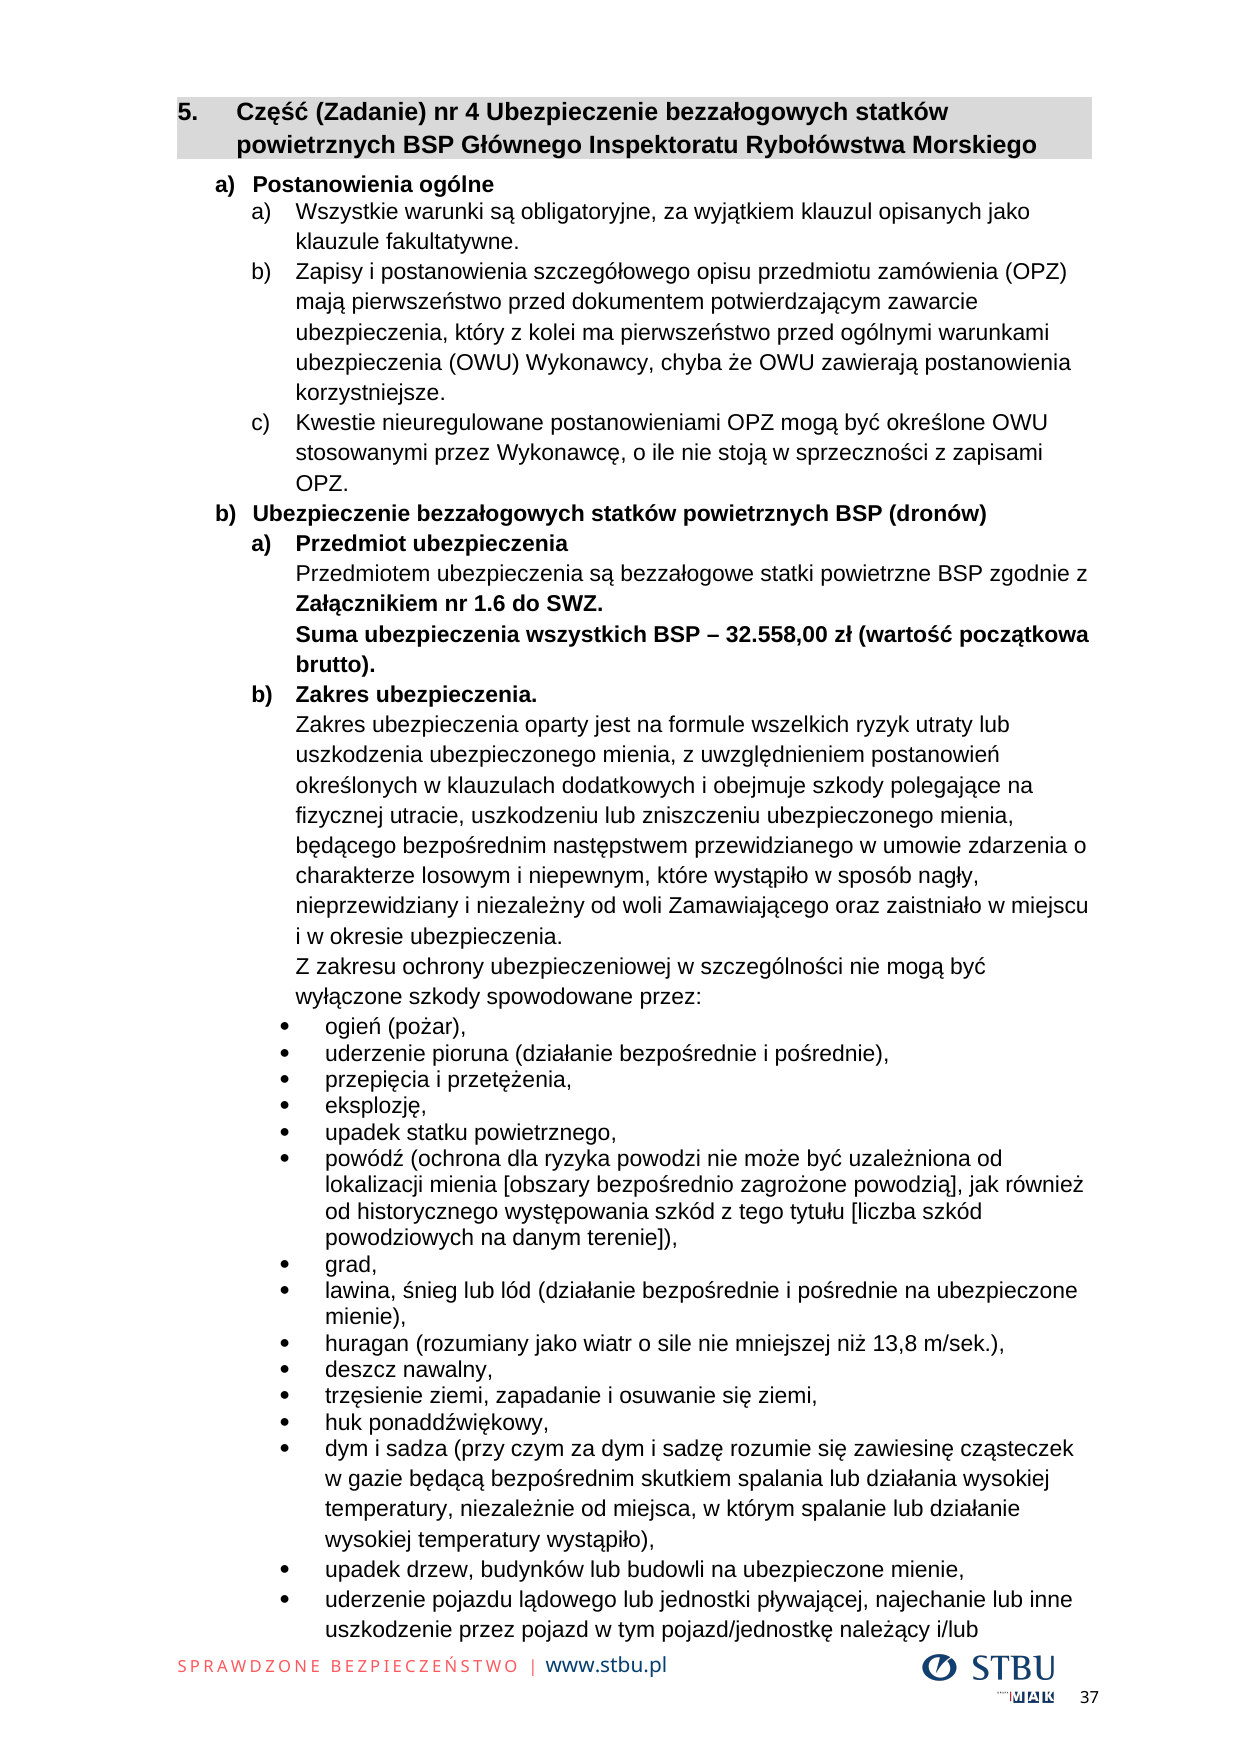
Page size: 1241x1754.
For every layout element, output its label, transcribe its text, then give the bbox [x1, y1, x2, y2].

list Wszystkie warunki są obligatoryjne, za wyjątkiem klauzul opisanych jako klauzule fakultatywne. [251, 198, 1092, 254]
list Ubezpieczenie bezzałogowych statków powietrznych BSP (dronów) [215, 500, 1092, 526]
list eksplozję, [281, 1092, 1092, 1119]
text Suma ubezpieczenia wszystkich BSP – 32.558,00 zł (wartość początkowa brutto). [295, 621, 1092, 677]
text Zakres ubezpieczenia oparty jest na formule wszelkich ryzyk utraty lub uszkodzenia ubezpieczonego mienia, z uwzględnieniem postanowień określonych w klauzulach dodatkowych i obejmuje szkody polegające na fizycznej utracie, uszkodzeniu lub zniszczeniu ubezpieczonego mienia, będącego bezpośrednim następstwem przewidzianego w umowie zdarzenia o charakterze losowym i niepewnym, które wystąpiło w sposób nagły, nieprzewidziany i niezależny od woli Zamawiającego oraz zaistniało w miejscu i w okresie ubezpieczenia. [295, 711, 1092, 949]
list uderzenie pioruna (działanie bezpośrednie i pośrednie), [281, 1040, 1092, 1066]
list Zapisy i postanowienia szczegółowego opisu przedmiotu zamówienia (OPZ) mają pierwszeństwo przed dokumentem potwierdzającym zawarcie ubezpieczenia, który z kolei ma pierwszeństwo przed ogólnymi warunkami ubezpieczenia (OWU) Wykonawcy, chyba że OWU zawierają postanowienia korzystniejsze. [251, 258, 1092, 405]
list huk ponaddźwiękowy, [281, 1409, 1092, 1435]
list powódź (ochrona dla ryzyka powodzi nie może być uzależniona od lokalizacji mienia [obszary bezpośrednio zagrożone powodzią], jak również od historycznego występowania szkód z tego tytułu [liczba szkód powodziowych na danym terenie]), [281, 1145, 1092, 1251]
list huragan (rozumiany jako wiatr o sile nie mniejszej niż 13,8 m/sek.), [281, 1329, 1092, 1356]
list Postanowienia ogólne [215, 171, 1092, 198]
picture [914, 1645, 1062, 1713]
list trzęsienie ziemi, zapadanie i osuwanie się ziemi, [281, 1382, 1092, 1409]
list lawina, śnieg lub lód (działanie bezpośrednie i pośrednie na ubezpieczone mienie), [281, 1277, 1092, 1329]
list dym i sadza (przy czym za dym i sadzę rozumie się zawiesinę cząsteczek w gazie będącą bezpośrednim skutkiem spalania lub działania wysokiej temperatury, niezależnie od miejsca, w którym spalanie lub działanie wysokiej temperatury wystąpiło), [281, 1435, 1092, 1552]
list deszcz nawalny, [281, 1356, 1092, 1382]
list Kwestie nieuregulowane postanowieniami OPZ mogą być określone OWU stosowanymi przez Wykonawcę, o ile nie stoją w sprzeczności z zapisami OPZ. [251, 409, 1092, 496]
subtitle Część (Zadanie) nr 4 Ubezpieczenie bezzałogowych statków powietrznych BSP Głównego Inspektoratu Rybołówstwa Morskiego [177, 97, 1092, 159]
list Przedmiot ubezpieczenia [251, 530, 1092, 556]
text Z zakresu ochrony ubezpieczeniowej w szczególności nie mogą być wyłączone szkody spowodowane przez: [295, 953, 1092, 1009]
list przepięcia i przetężenia, [281, 1066, 1092, 1092]
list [281, 1586, 1092, 1643]
list upadek statku powietrznego, [281, 1119, 1092, 1145]
text Przedmiotem ubezpieczenia są bezzałogowe statki powietrzne BSP zgodnie z Załącznikiem nr 1.6 do SWZ. [295, 560, 1092, 617]
list Zakres ubezpieczenia. [251, 681, 1092, 707]
list upadek drzew, budynków lub budowli na ubezpieczone mienie, [281, 1556, 1092, 1582]
list grad, [281, 1251, 1092, 1277]
list ogień (pożar), [281, 1013, 1092, 1040]
